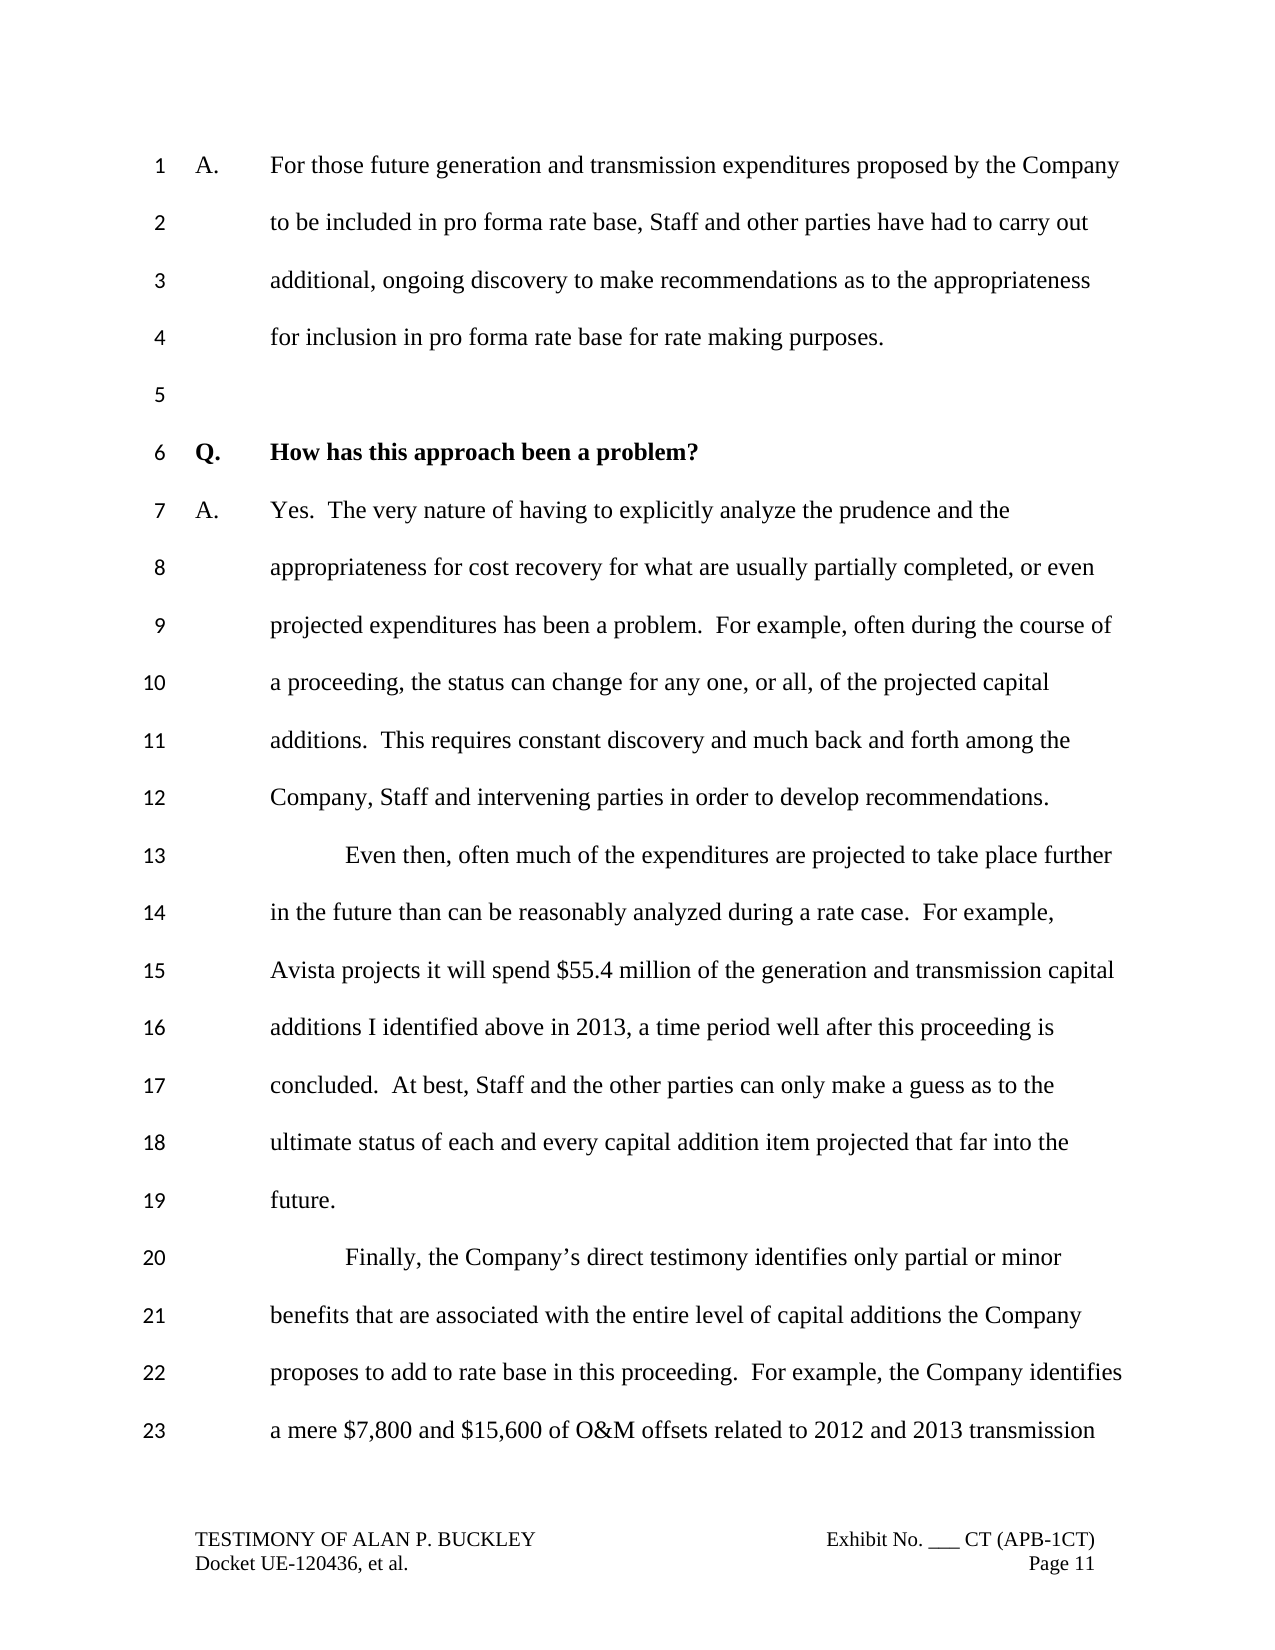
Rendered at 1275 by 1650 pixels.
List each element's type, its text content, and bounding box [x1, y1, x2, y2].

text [195, 1242, 1125, 1444]
text Even then, often much of the expenditures are projected to take place further in the future than can be reasonably analyzed during a rate case. For example, Avista projects it will spend $55.4 million of the generation and transmission capital additions I identified above in 2013, a time period well after this proceeding is concluded. At best, Staff and the other parties can only make a guess as to the ultimate status of each and every capital addition item projected that far into the future. [195, 840, 1125, 1214]
text A. For those future generation and transmission expenditures proposed by the Company to be included in pro forma rate base, Staff and other parties have had to carry out additional, ongoing discovery to make recommendations as to the appropriateness for inclusion in pro forma rate base for rate making purposes. [195, 150, 1125, 351]
text A. Yes. The very nature of having to explicitly analyze the prudence and the appropriateness for cost recovery for what are usually partially completed, or even projected expenditures has been a problem. For example, often during the course of a proceeding, the status can change for any one, or all, of the projected capital additions. This requires constant discovery and much back and forth among the Company, Staff and intervening parties in order to develop recommendations. [195, 495, 1125, 811]
text Q. How has this approach been a problem? [195, 437, 1125, 466]
